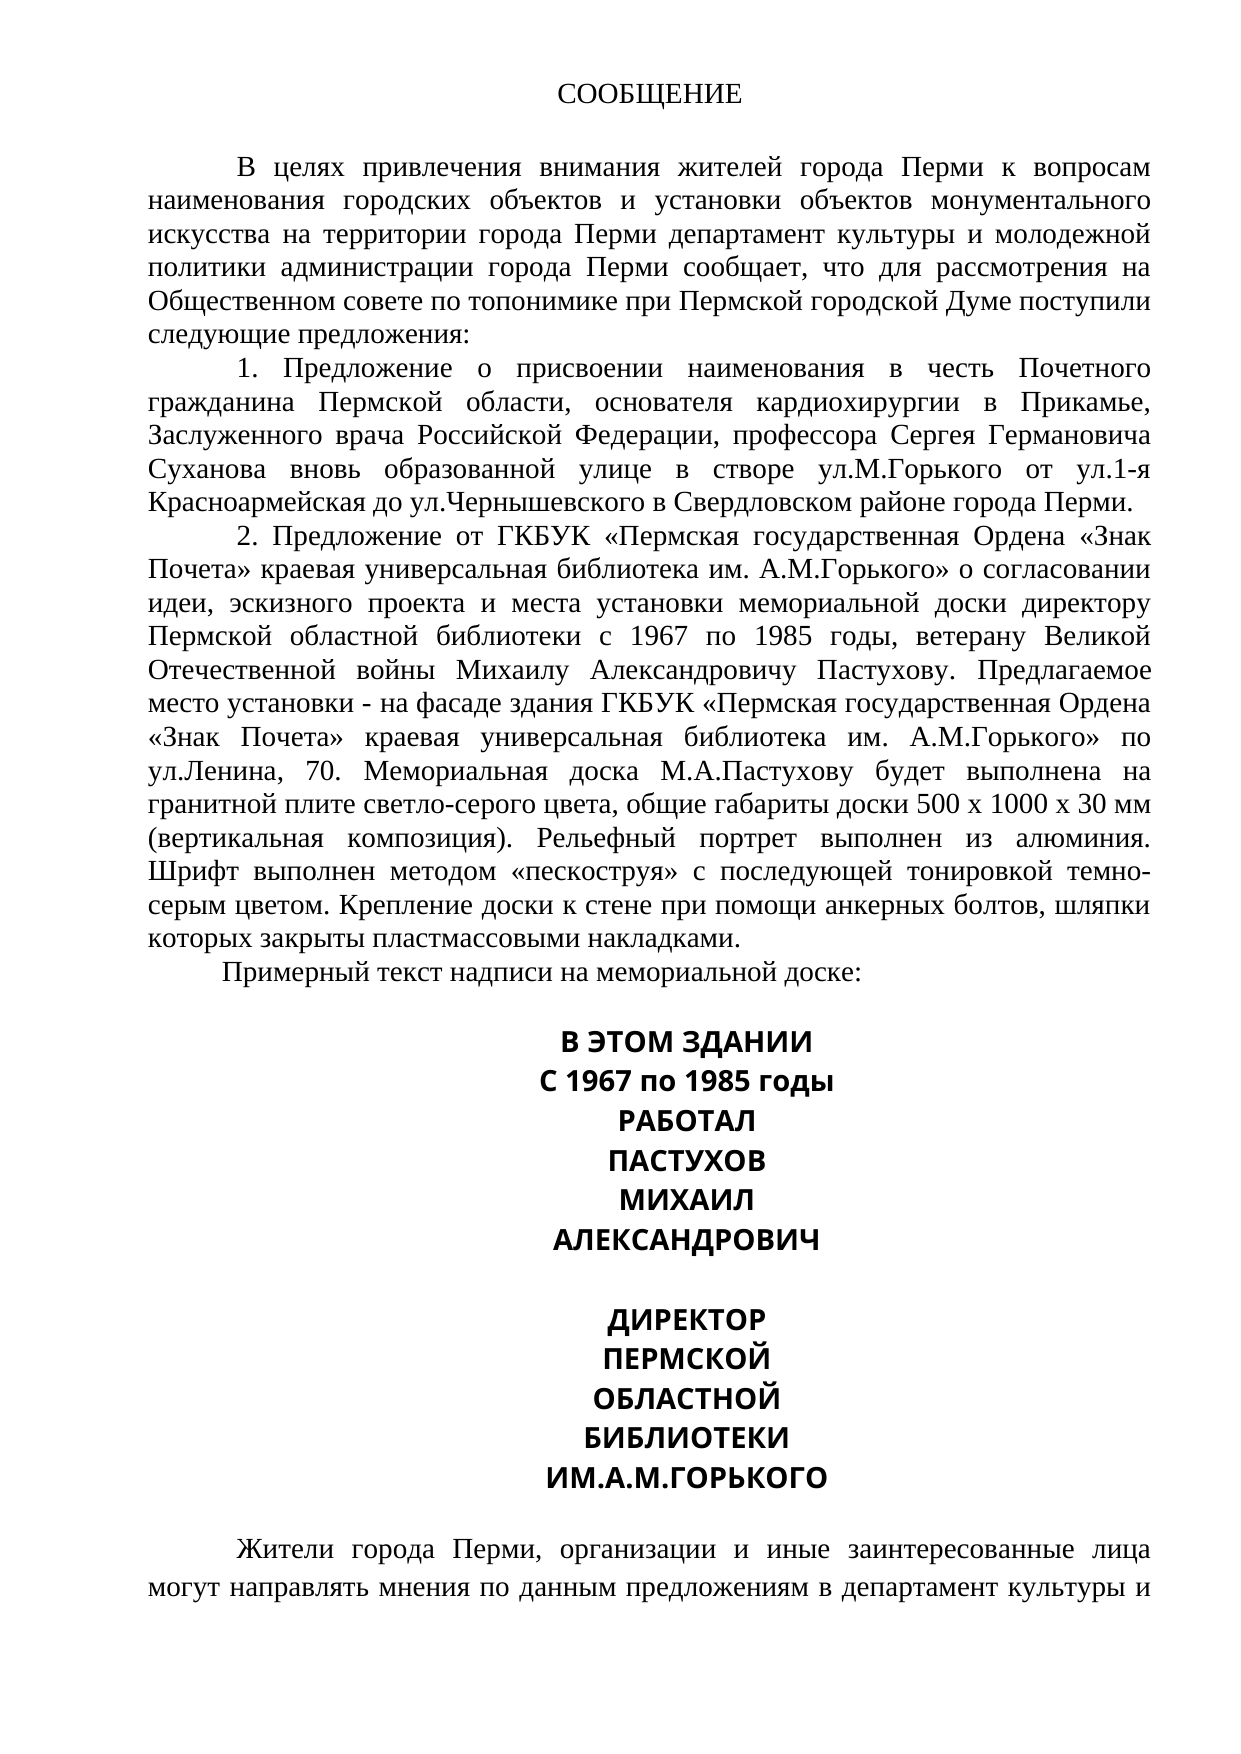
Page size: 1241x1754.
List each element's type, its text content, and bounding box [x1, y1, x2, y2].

text В целях привлечения внимания жителей города Перми к вопросам наименования городских объектов и установки объектов монументального искусства на территории города Перми департамент культуры и молодежной политики администрации города Перми сообщает, что для рассмотрения на Общественном совете по топонимике при Пермской городской Думе поступили следующие предложения: [148, 149, 1152, 350]
text ПЕРМСКОЙ [222, 1338, 1152, 1378]
text В ЭТОМ ЗДАНИИ [222, 1021, 1152, 1061]
text БИБЛИОТЕКИ [222, 1418, 1152, 1457]
text ИМ.А.М.ГОРЬКОГО [222, 1457, 1152, 1497]
text МИХАИЛ [222, 1180, 1152, 1219]
text ОБЛАСТНОЙ [222, 1378, 1152, 1418]
text ДИРЕКТОР [222, 1299, 1152, 1338]
text 1. Предложение о присвоении наименования в честь Почетного гражданина Пермской области, основателя кардиохирургии в Прикамье, Заслуженного врача Российской Федерации, профессора Сергея Германовича Суханова вновь образованной улице в створе ул.М.Горького от ул.1-я Красноармейская до ул.Чернышевского в Свердловском районе города Перми. [148, 350, 1152, 518]
text СООБЩЕНИЕ [148, 74, 1152, 111]
text С 1967 по 1985 годы [222, 1061, 1152, 1100]
text АЛЕКСАНДРОВИЧ [222, 1219, 1152, 1259]
text ПАСТУХОВ [222, 1140, 1152, 1180]
text Примерный текст надписи на мемориальной доске: [222, 954, 1152, 987]
text РАБОТАЛ [222, 1100, 1152, 1140]
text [148, 1528, 1152, 1603]
text 2. Предложение от ГКБУК «Пермская государственная Ордена «Знак Почета» краевая универсальная библиотека им. А.М.Горького» о согласовании идеи, эскизного проекта и места установки мемориальной доски директору Пермской областной библиотеки с 1967 по 1985 годы, ветерану Великой Отечественной войны Михаилу Александровичу Пастухову. Предлагаемое место установки - на фасаде здания ГКБУК «Пермская государственная Ордена «Знак Почета» краевая универсальная библиотека им. А.М.Горького» по ул.Ленина, 70. Мемориальная доска М.А.Пастухову будет выполнена на гранитной плите светло-серого цвета, общие габариты доски 500 х 1000 х 30 мм (вертикальная композиция). Рельефный портрет выполнен из алюминия. Шрифт выполнен методом «пескоструя» с последующей тонировкой темно-серым цветом. Крепление доски к стене при помощи анкерных болтов, шляпки которых закрыты пластмассовыми накладками. [148, 518, 1152, 954]
